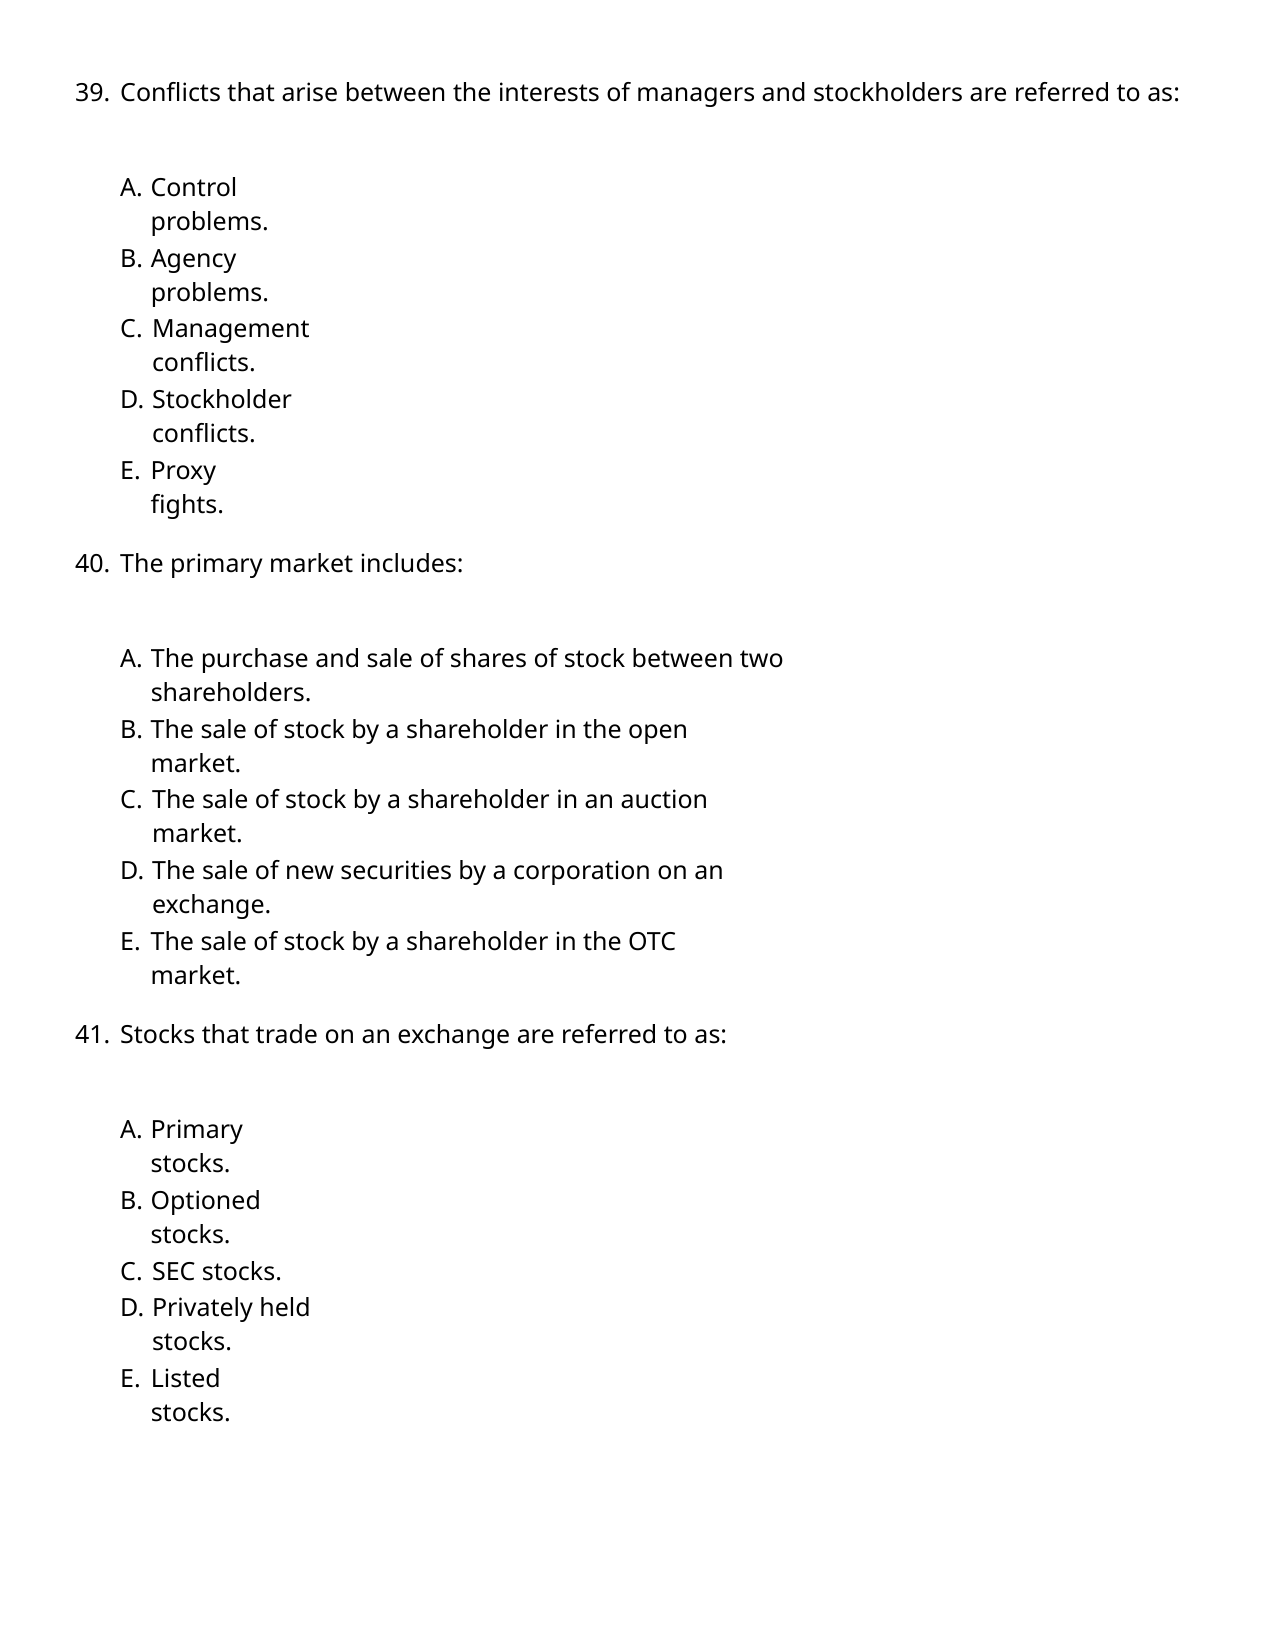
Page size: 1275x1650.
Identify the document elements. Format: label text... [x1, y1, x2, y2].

table_header 41. [75, 1017, 120, 1428]
table_header Stocks that trade on an exchange are referred to as: [120, 1017, 1200, 1428]
table_header 40. [75, 546, 120, 992]
table_header The primary market includes: [120, 546, 1200, 992]
table_header 39. [75, 75, 120, 521]
table_header Conflicts that arise between the interests of managers and stockholders are referred to as: [120, 75, 1200, 521]
